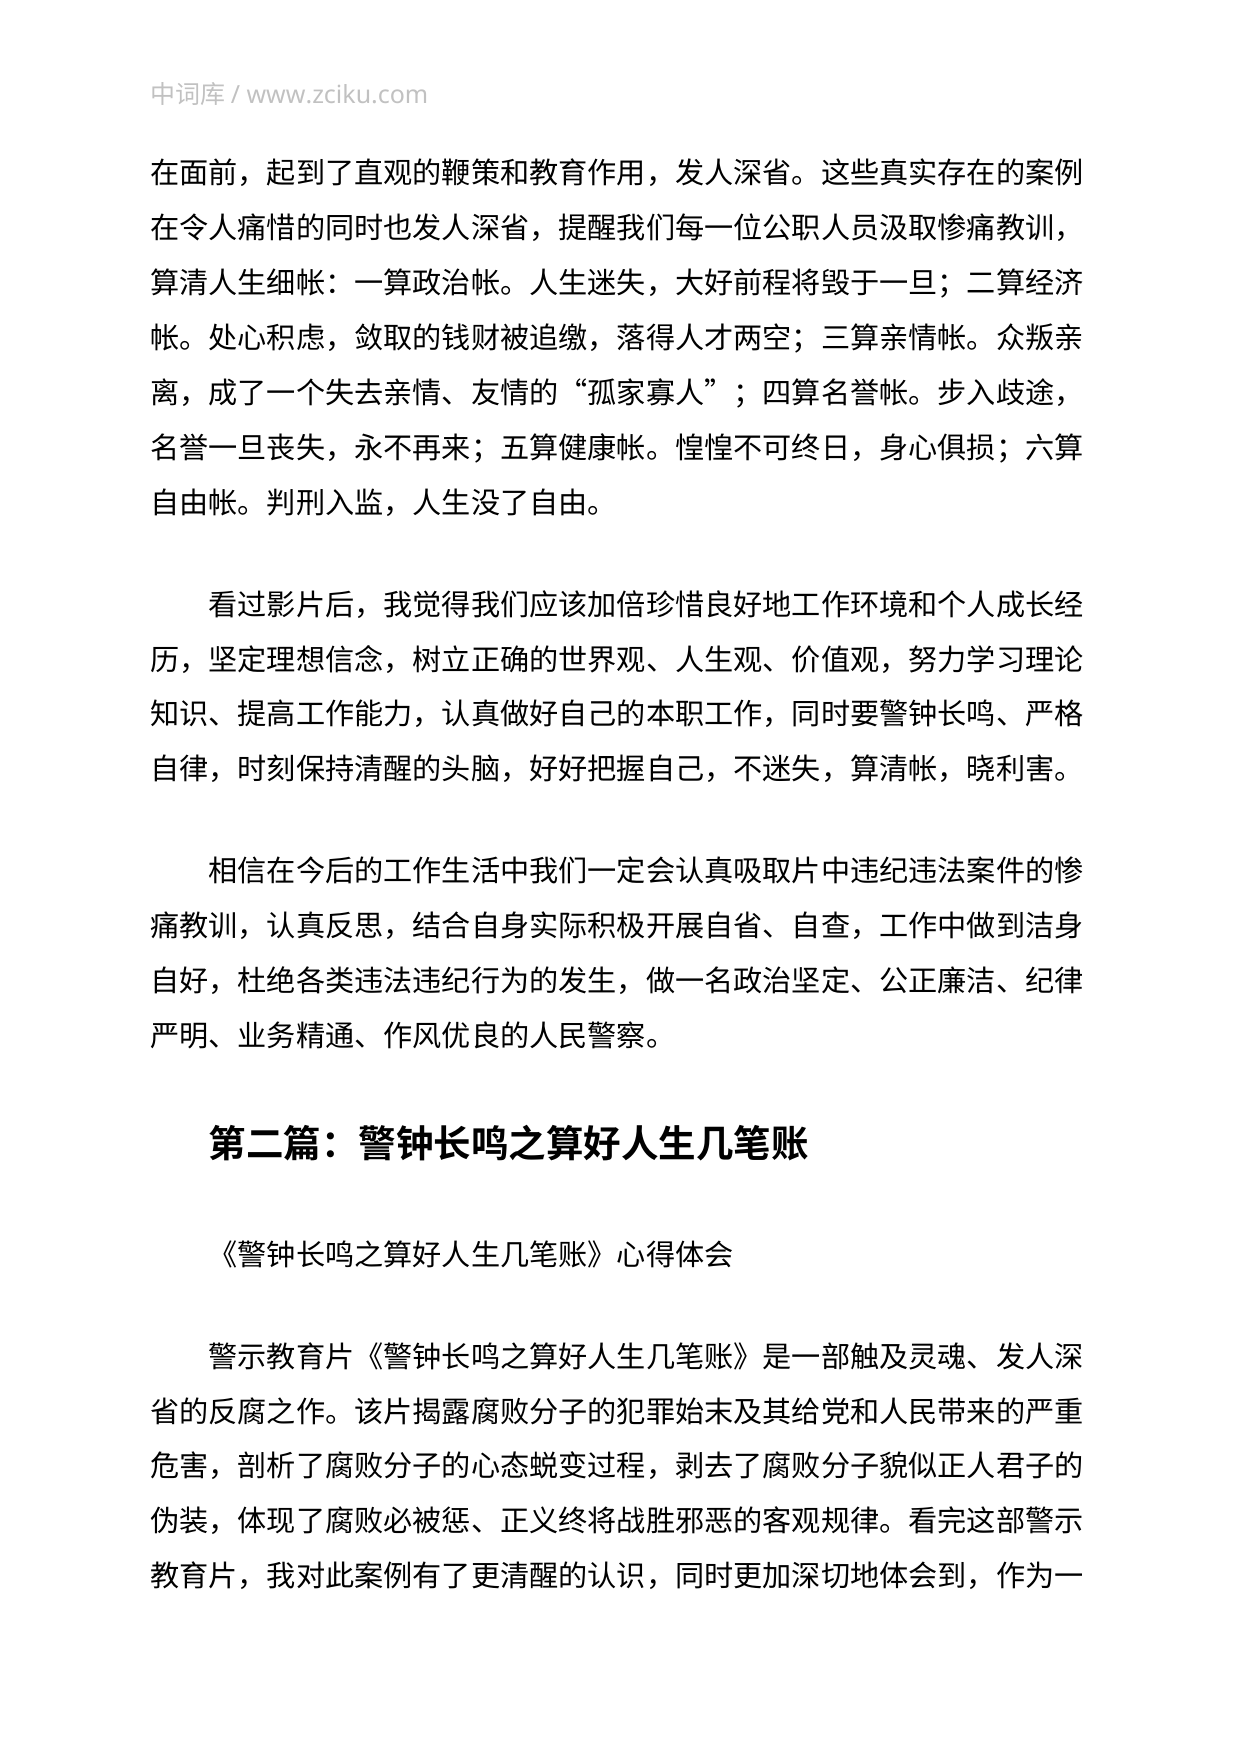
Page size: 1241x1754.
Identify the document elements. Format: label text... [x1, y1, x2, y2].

text 第二篇：警钟长鸣之算好人生几笔账 [150, 1114, 1090, 1168]
text 相信在今后的工作生活中我们一定会认真吸取片中违纪违法案件的惨痛教训，认真反思，结合自身实际积极开展自省、自查，工作中做到洁身自好，杜绝各类违法违纪行为的发生，做一名政治坚定、公正廉洁、纪律严明、业务精通、作风优良的人民警察。 [150, 848, 1090, 1054]
text 看过影片后，我觉得我们应该加倍珍惜良好地工作环境和个人成长经历，坚定理想信念，树立正确的世界观、人生观、价值观，努力学习理论知识、提高工作能力，认真做好自己的本职工作，同时要警钟长鸣、严格自律，时刻保持清醒的头脑，好好把握自己，不迷失，算清帐，晓利害。 [150, 581, 1090, 788]
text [150, 150, 1090, 522]
text 《警钟长鸣之算好人生几笔账》心得体会 [150, 1231, 1090, 1274]
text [150, 1333, 1090, 1595]
